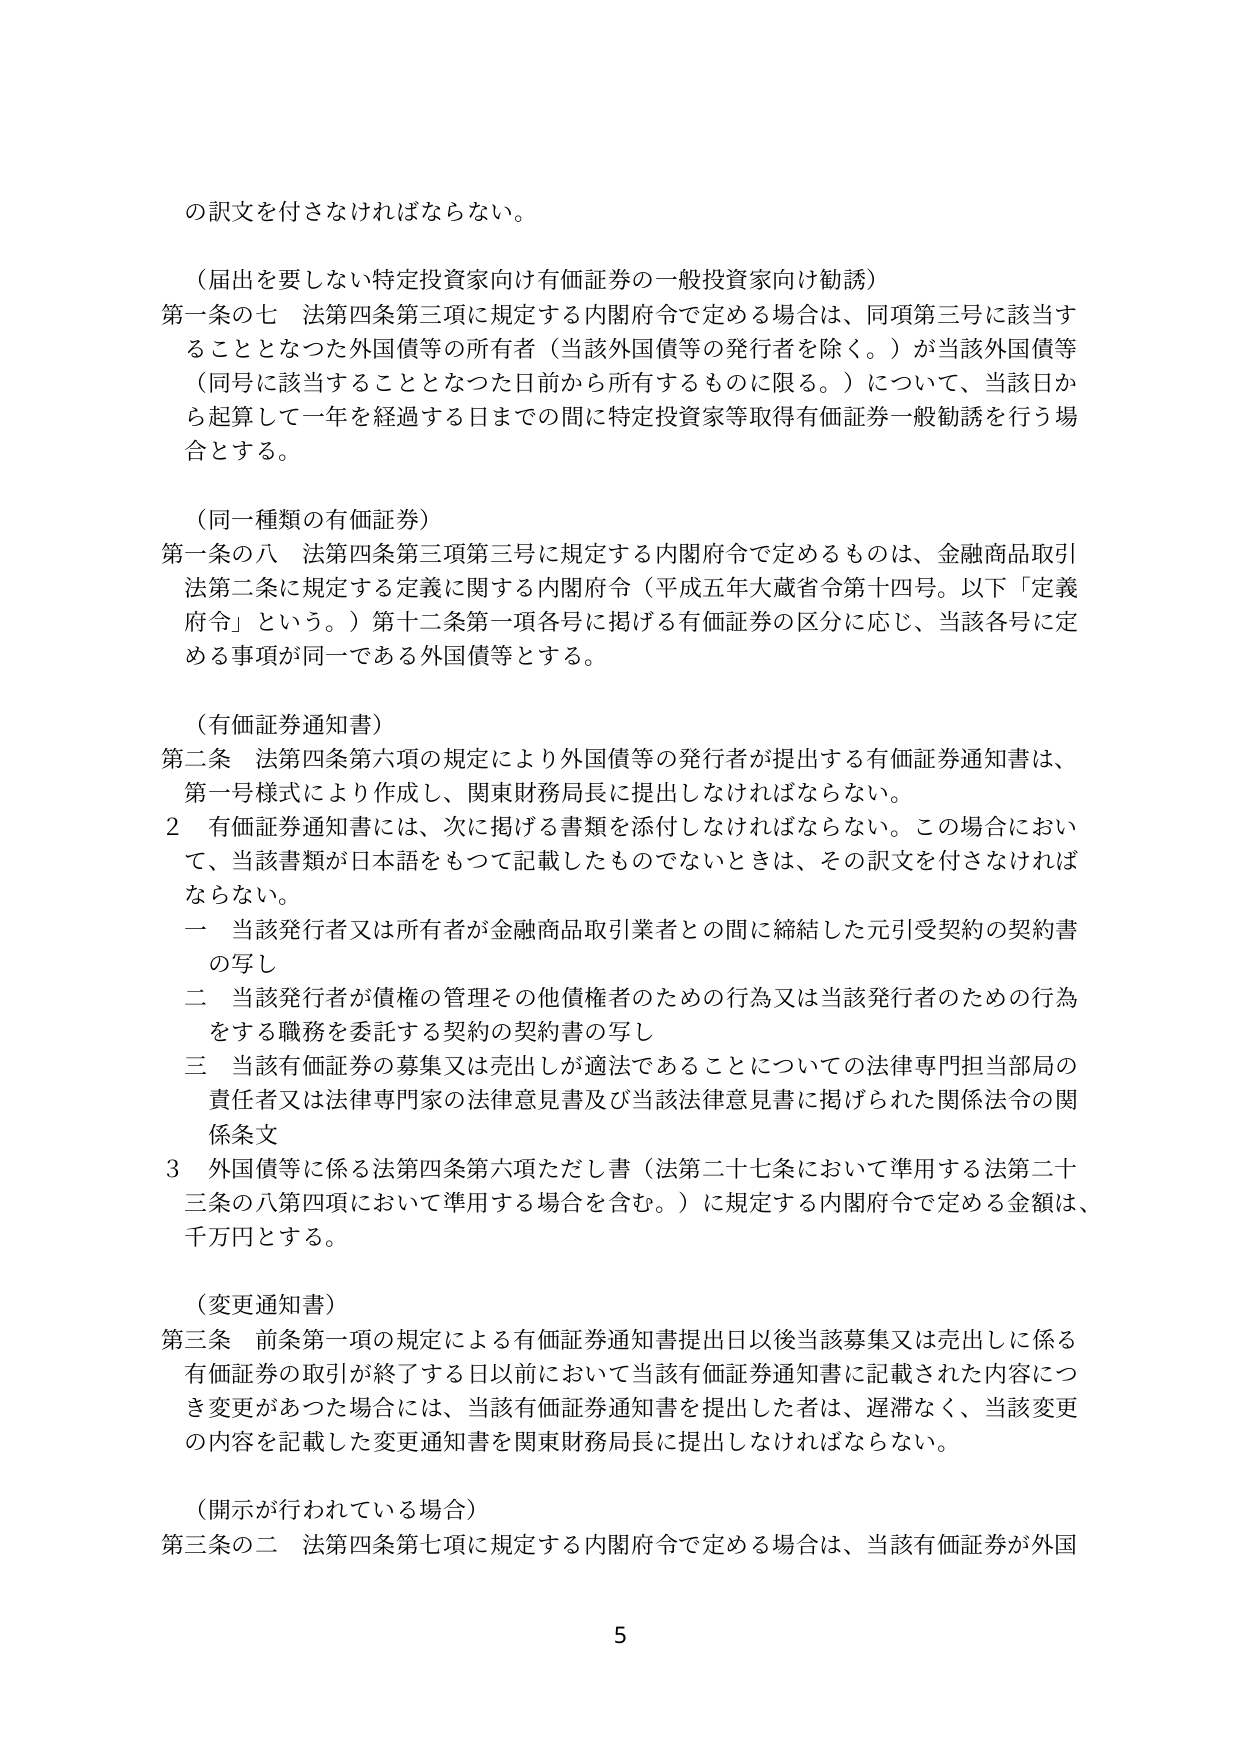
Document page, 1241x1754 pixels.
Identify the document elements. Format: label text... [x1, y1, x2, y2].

text 第三条 前条第一項の規定による有価証券通知書提出日以後当該募集又は売出しに係る有価証券の取引が終了する日以前において当該有価証券通知書に記載された内容につき変更があつた場合には、当該有価証券通知書を提出した者は、遅滞なく、当該変更の内容を記載した変更通知書を関東財務局長に提出しなければならない。 [161, 1321, 1079, 1458]
text 第一条の八 法第四条第三項第三号に規定する内閣府令で定めるものは、金融商品取引法第二条に規定する定義に関する内閣府令（平成五年大蔵省令第十四号。以下「定義府令」という。）第十二条第一項各号に掲げる有価証券の区分に応じ、当該各号に定める事項が同一である外国債等とする。 [161, 535, 1079, 672]
text ３ 外国債等に係る法第四条第六項ただし書（法第二十七条において準用する法第二十三条の八第四項において準用する場合を含む。）に規定する内閣府令で定める金額は、千万円とする。 [161, 1150, 1079, 1253]
text 三 当該有価証券の募集又は売出しが適法であることについての法律専門担当部局の責任者又は法律専門家の法律意見書及び当該法律意見書に掲げられた関係法令の関係条文 [184, 1048, 1079, 1150]
text 第二条 法第四条第六項の規定により外国債等の発行者が提出する有価証券通知書は、第一号様式により作成し、関東財務局長に提出しなければならない。 [161, 740, 1079, 809]
text （届出を要しない特定投資家向け有価証券の一般投資家向け勧誘） [184, 262, 1079, 296]
text 二 当該発行者が債権の管理その他債権者のための行為又は当該発行者のための行為をする職務を委託する契約の契約書の写し [184, 979, 1079, 1048]
text （有価証券通知書） [184, 706, 1079, 740]
text 第一条の七 法第四条第三項に規定する内閣府令で定める場合は、同項第三号に該当することとなつた外国債等の所有者（当該外国債等の発行者を除く。）が当該外国債等（同号に該当することとなつた日前から所有するものに限る。）について、当該日から起算して一年を経過する日までの間に特定投資家等取得有価証券一般勧誘を行う場合とする。 [161, 296, 1079, 467]
text （開示が行われている場合） [184, 1492, 1079, 1526]
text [161, 194, 1079, 228]
text （同一種類の有価証券） [184, 501, 1079, 535]
text ２ 有価証券通知書には、次に掲げる書類を添付しなければならない。この場合において、当該書類が日本語をもつて記載したものでないときは、その訳文を付さなければならない。 [161, 809, 1079, 911]
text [161, 1526, 1079, 1560]
text 一 当該発行者又は所有者が金融商品取引業者との間に締結した元引受契約の契約書の写し [184, 911, 1079, 979]
text （変更通知書） [184, 1287, 1079, 1321]
